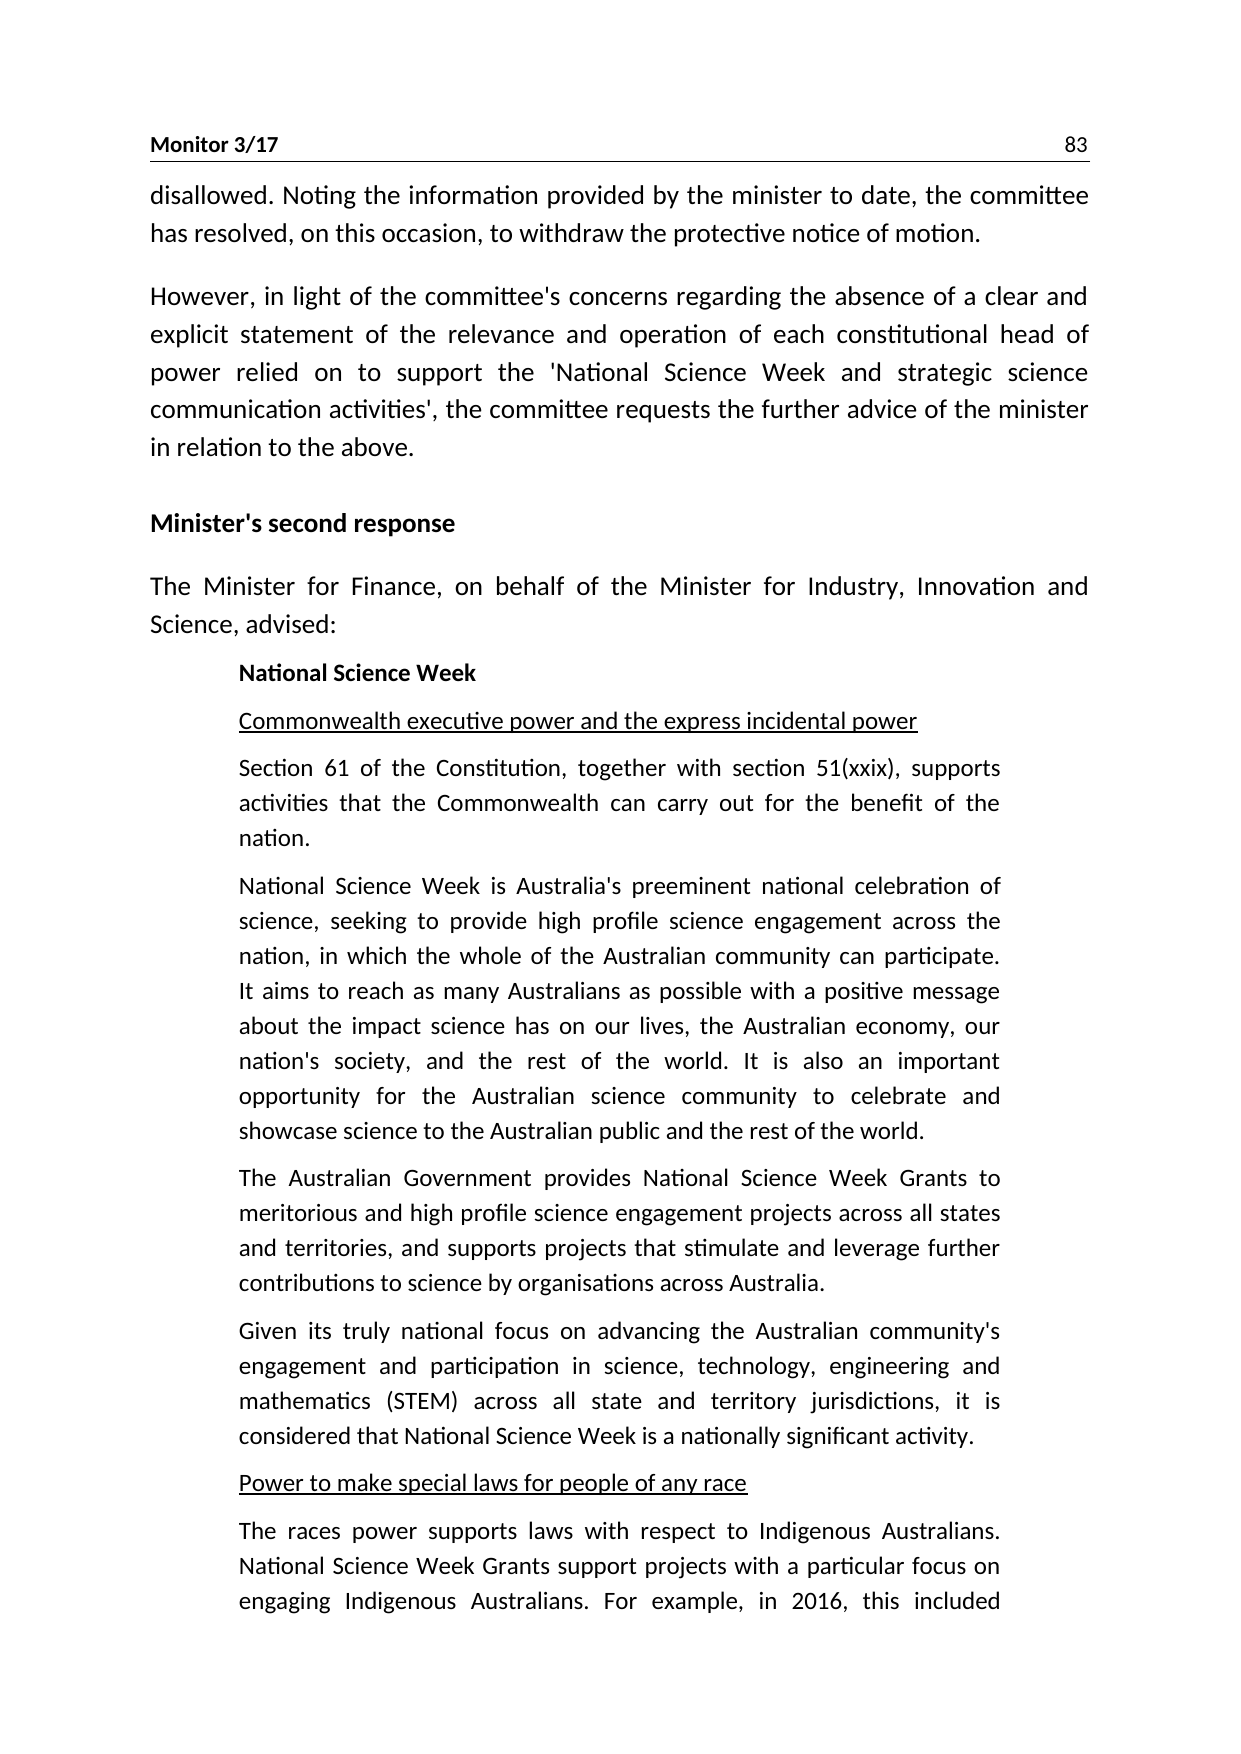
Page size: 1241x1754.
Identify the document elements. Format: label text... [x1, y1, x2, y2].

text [150, 178, 1090, 249]
text National Science Week is Australia's preeminent national celebration of science, seeking to provide high profile science engagement across the nation, in which the whole of the Australian community can participate. It aims to reach as many Australians as possible with a positive message about the impact science has on our lives, the Australian economy, our nation's society, and the rest of the world. It is also an important opportunity for the Australian science community to celebrate and showcase science to the Australian public and the rest of the world. [239, 870, 1002, 1145]
text The Australian Government provides National Science Week Grants to meritorious and high profile science engagement projects across all states and territories, and supports projects that stimulate and leverage further contributions to science by organisations across Australia. [239, 1162, 1002, 1298]
text Minister's second response [150, 506, 1090, 539]
text However, in light of the committee's concerns regarding the absence of a clear and explicit statement of the relevance and operation of each constitutional head of power relied on to support the 'National Science Week and strategic science communication activities', the committee requests the further advice of the minister in relation to the above. [150, 279, 1090, 464]
text Given its truly national focus on advancing the Australian community's engagement and participation in science, technology, engineering and mathematics (STEM) across all state and territory jurisdictions, it is considered that National Science Week is a nationally significant activity. [239, 1315, 1002, 1450]
text The Minister for Finance, on behalf of the Minister for Industry, Innovation and Science, advised: [150, 569, 1090, 640]
text Section 61 of the Constitution, together with section 51(xxix), supports activities that the Commonwealth can carry out for the benefit of the nation. [239, 752, 1002, 853]
text Commonwealth executive power and the express incidental power [239, 705, 1002, 735]
text Power to make special laws for people of any race [239, 1467, 1002, 1498]
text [239, 1515, 1002, 1615]
text National Science Week [239, 657, 1002, 688]
